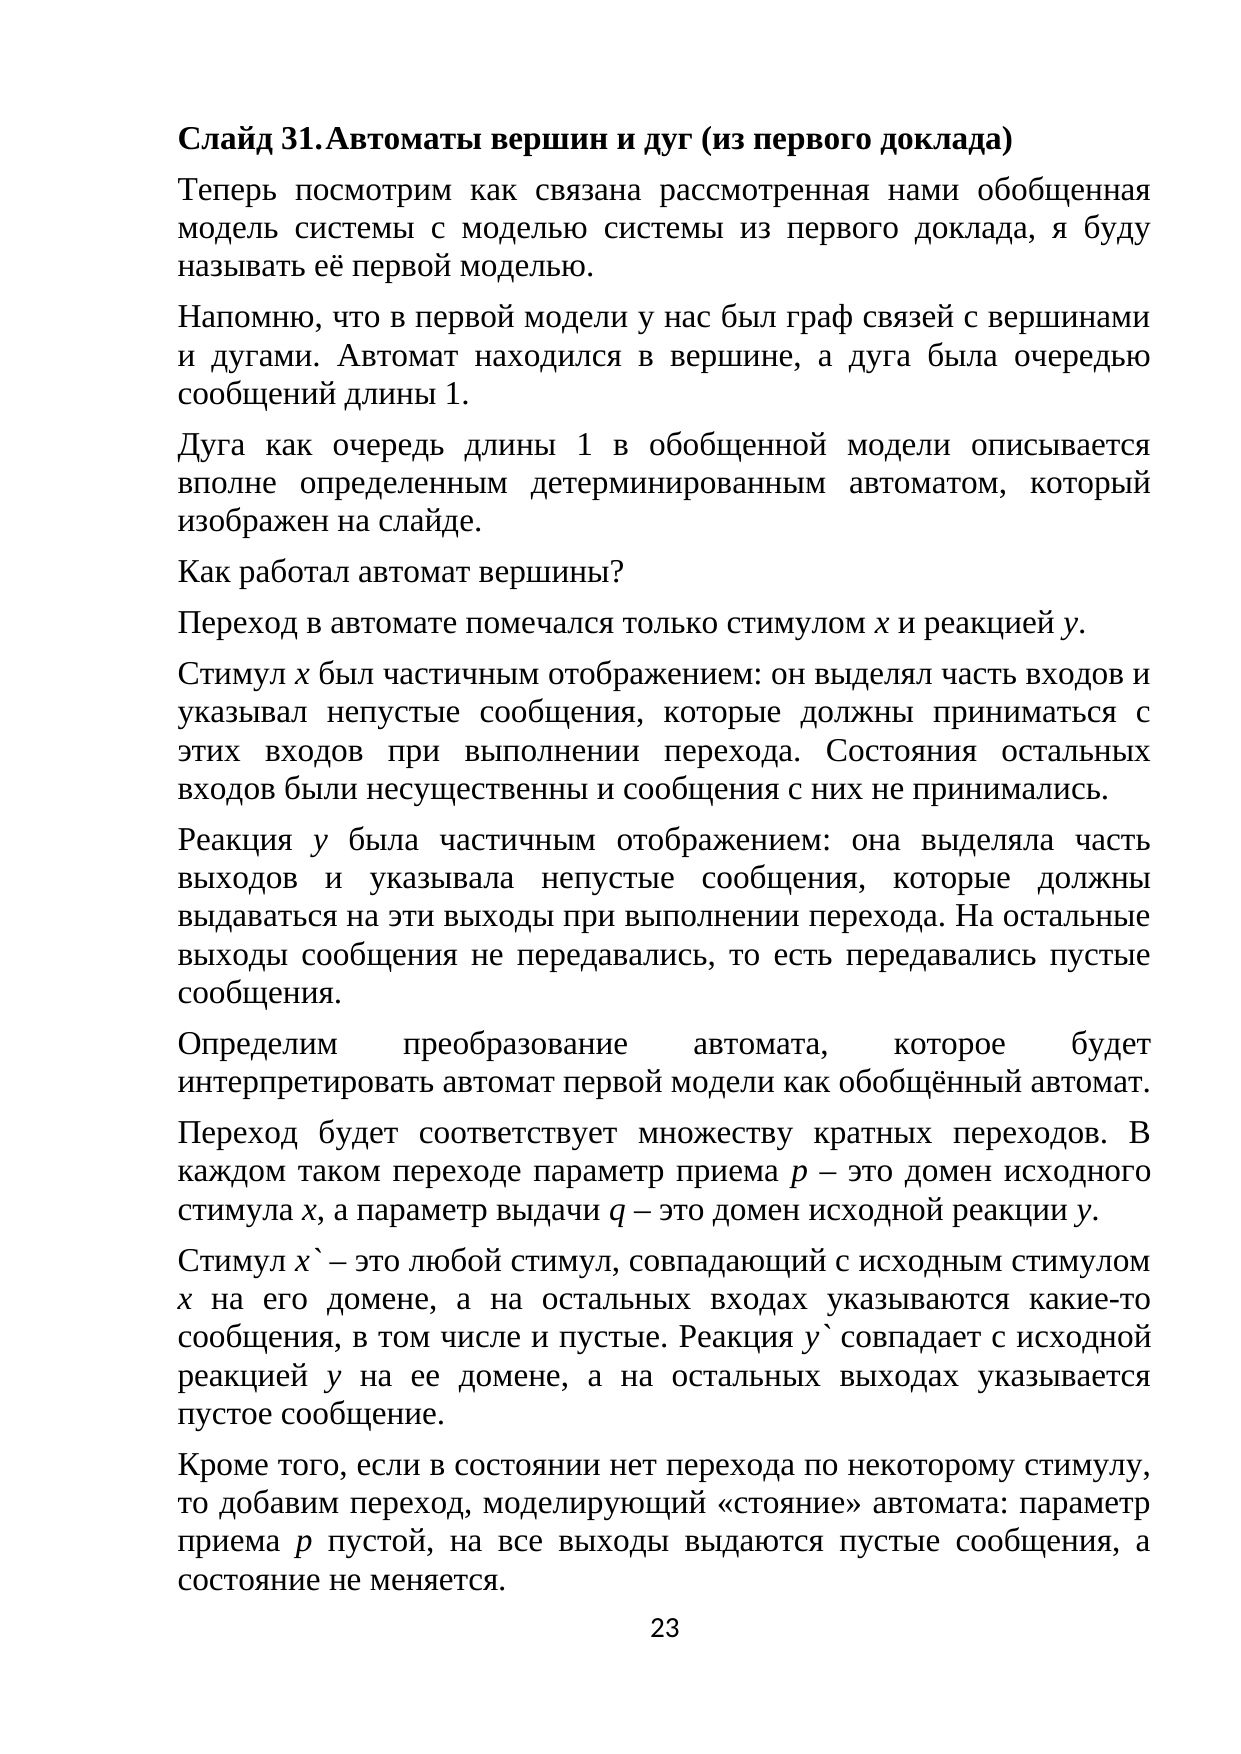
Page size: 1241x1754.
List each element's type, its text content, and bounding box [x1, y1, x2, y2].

text Переход в автомате помечался только стимулом x и реакцией y. [177, 602, 1152, 641]
text Стимул x` – это любой стимул, совпадающий с исходным стимулом x на его домене, а на остальных входах указываются какие-то сообщения, в том числе и пустые. Реакция y` совпадает с исходной реакцией y на ее домене, а на остальных выходах указывается пустое сообщение. [177, 1240, 1152, 1431]
text Дуга как очередь длины 1 в обобщенной модели описывается вполне определенным детерминированным автоматом, который изображен на слайде. [177, 424, 1152, 539]
text Стимул x был частичным отображением: он выделял часть входов и указывал непустые сообщения, которые должны приниматься с этих входов при выполнении перехода. Состояния остальных входов были несущественны и сообщения с них не принимались. [177, 653, 1152, 806]
text Определим преобразование автомата, которое будет интерпретировать автомат первой модели как обобщённый автомат. [177, 1023, 1152, 1100]
text Реакция y была частичным отображением: она выделяла часть выходов и указывала непустые сообщения, которые должны выдаваться на эти выходы при выполнении перехода. На остальные выходы сообщения не передавались, то есть передавались пустые сообщения. [177, 819, 1152, 1011]
text Напомню, что в первой модели у нас был граф связей с вершинами и дугами. Автомат находился в вершине, а дуга была очередью сообщений длины 1. [177, 296, 1152, 411]
text Как работал автомат вершины? [177, 551, 1152, 590]
text Кроме того, если в состоянии нет перехода по некоторому стимулу, то добавим переход, моделирующий «стояние» автомата: параметр приема p пустой, на все выходы выдаются пустые сообщения, а состояние не меняется. [177, 1444, 1152, 1597]
list Автоматы вершин и дуг (из первого доклада) [177, 118, 1152, 156]
text Переход будет соответствует множеству кратных переходов. В каждом таком переходе параметр приема p – это домен исходного стимула x, а параметр выдачи q – это домен исходной реакции y. [177, 1112, 1152, 1227]
text Теперь посмотрим как связана рассмотренная нами обобщенная модель системы с моделью системы из первого доклада, я буду называть её первой моделью. [177, 169, 1152, 284]
